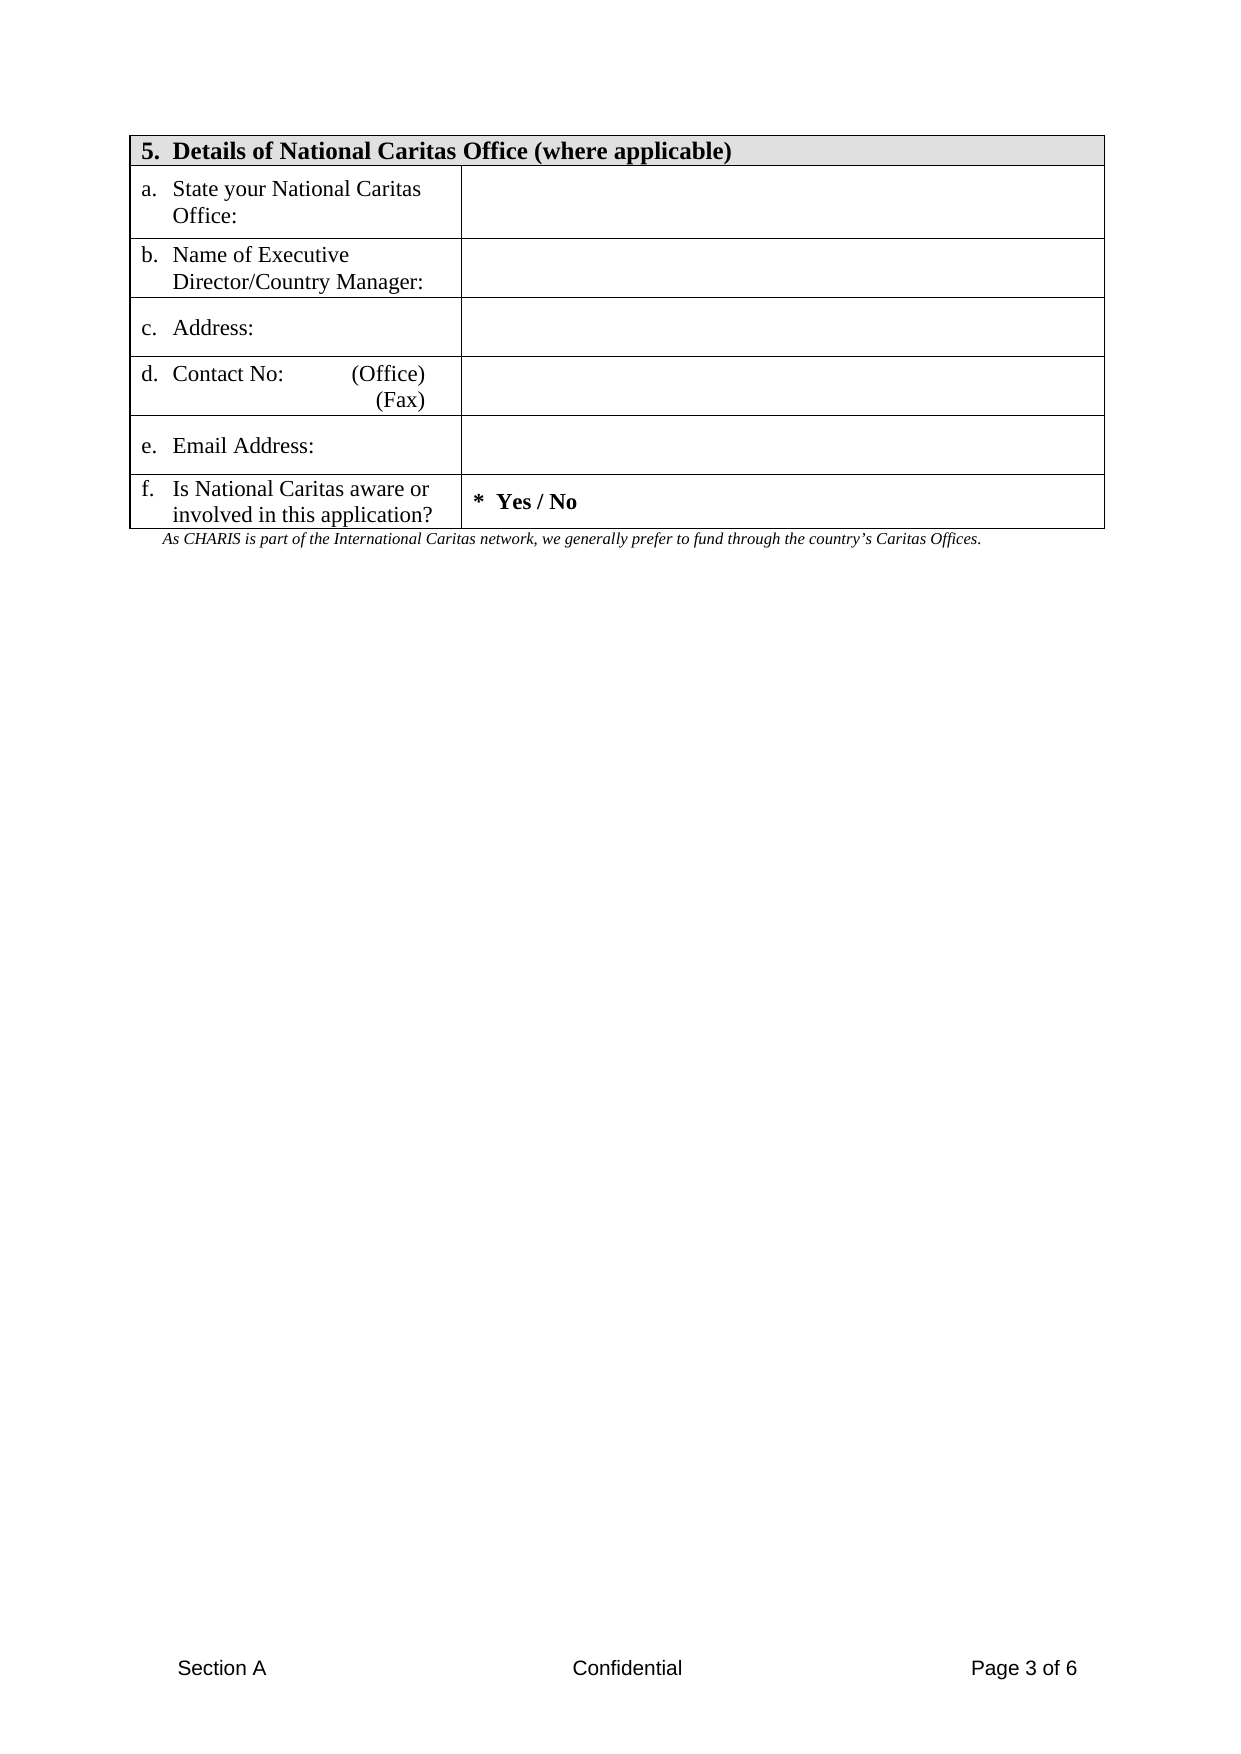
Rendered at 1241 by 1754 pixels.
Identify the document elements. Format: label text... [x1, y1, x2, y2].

table_cell a. State your National Caritas Office: [131, 166, 461, 238]
table_cell [462, 166, 1104, 238]
table_cell [462, 239, 1104, 297]
table_header 5. Details of National Caritas Office (where applicable) [131, 136, 1104, 165]
table_cell * Yes / No [462, 475, 1104, 528]
table_cell [462, 416, 1104, 474]
table_cell [462, 298, 1104, 356]
table_cell d. Contact No: (Office) (Fax) [131, 357, 461, 415]
text As CHARIS is part of the International Caritas network, we generally prefer to fund through the country’s Caritas Offices. [162, 529, 1078, 548]
table_cell c. Address: [131, 298, 461, 356]
table_cell f. Is National Caritas aware or involved in this application? [131, 475, 461, 528]
table_cell b. Name of Executive Director/Country Manager: [131, 239, 461, 297]
table_cell e. Email Address: [131, 416, 461, 474]
table_cell [462, 357, 1104, 415]
